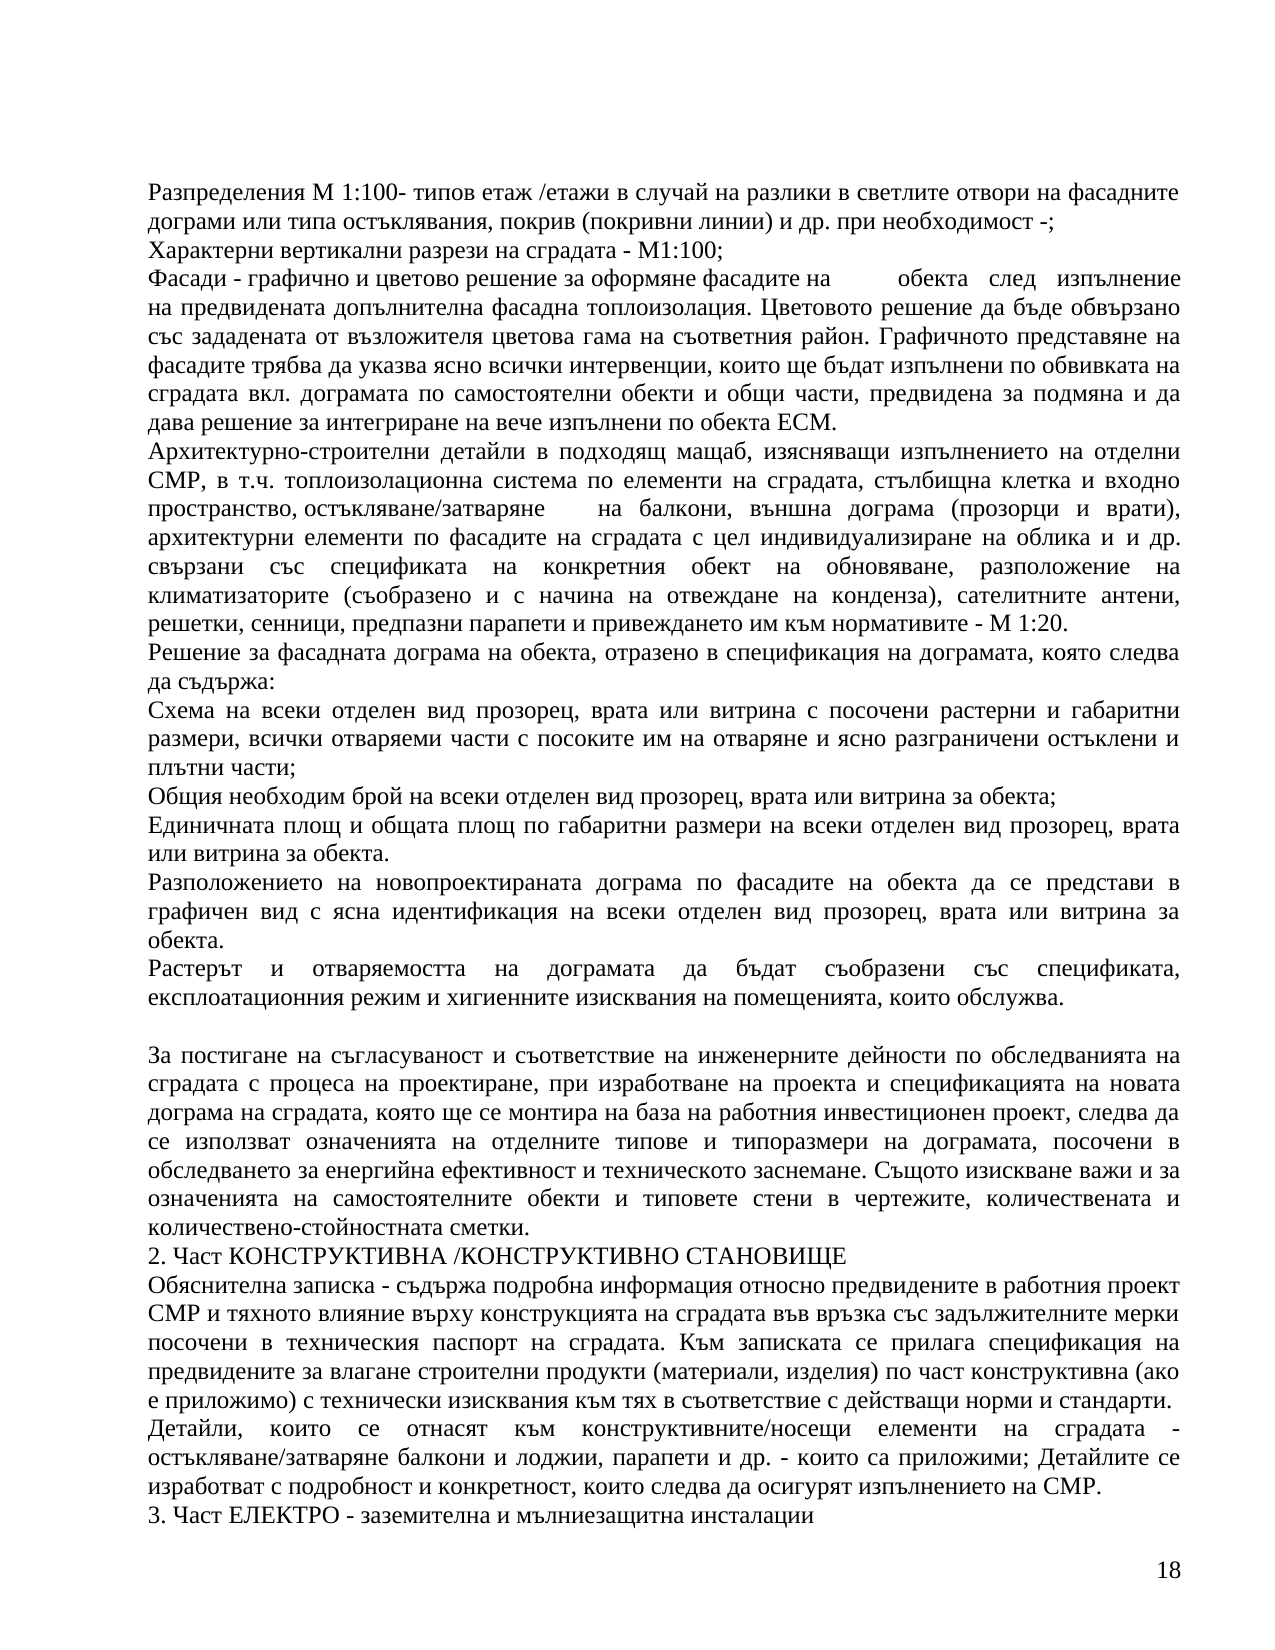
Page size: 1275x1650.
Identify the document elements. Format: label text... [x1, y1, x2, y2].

text Разпределения М 1:100- типов етаж /етажи в случай на разлики в светлите отвори на фасадните дограми или типа остъклявания, покрив (покривни линии) и др. при необходимост -; [148, 177, 1181, 235]
text Детайли, които се отнасят към конструктивните/носещи елементи на сградата - остъкляване/затваряне балкони и лоджии, парапети и др. - които са приложими; Детайлите се изработват с подробност и конкретност, които следва да осигурят изпълнението на СМР. [148, 1413, 1181, 1500]
text Общия необходим брой на всеки отделен вид прозорец, врата или витрина за обекта; [148, 781, 1181, 810]
text За постигане на съгласуваност и съответствие на инженерните дейности по обследванията на сградата с процеса на проектиране, при изработване на проекта и спецификацията на новата дограма на сградата, която ще се монтира на база на работния инвестиционен проект, следва да се използват означенията на отделните типове и типоразмери на дограмата, посочени в обследването за енергийна ефективност и техническото заснемане. Същото изискване важи и за означенията на самостоятелните обекти и типовете стени в чертежите, количествената и количествено-стойностната сметки. [148, 1040, 1181, 1241]
text Растерът и отваряемостта на дограмата да бъдат съобразени със спецификата, експлоатационния режим и хигиенните изисквания на помещенията, които обслужва. [148, 953, 1181, 1011]
text Архитектурно-строителни детайли в подходящ мащаб, изясняващи изпълнението на отделни СМР, в т.ч. топлоизолационна система по елементи на сградата, стълбищна клетка и входно пространство, остъкляване/затваряне на балкони, външна дограма (прозорци и врати), архитектурни елементи по фасадите на сградата с цел индивидуализиране на облика и и др. свързани със спецификата на конкретния обект на обновяване, разположение на климатизаторите (съобразено и с начина на отвеждане на конденза), сателитните антени, решетки, сенници, предпазни парапети и привеждането им към нормативите - М 1:20. [148, 436, 1181, 637]
text Разположението на новопроектираната дограма по фасадите на обекта да се представи в графичен вид с ясна идентификация на всеки отделен вид прозорец, врата или витрина за обекта. [148, 867, 1181, 953]
text 2. Част КОНСТРУКТИВНА /КОНСТРУКТИВНО СТАНОВИЩЕ [148, 1241, 1181, 1270]
text Характерни вертикални разрези на сградата - М1:100; [148, 235, 1181, 263]
text Обяснителна записка - съдържа подробна информация относно предвидените в работния проект СМР и тяхното влияние върху конструкцията на сградата във връзка със задължителните мерки посочени в техническия паспорт на сградата. Към записката се прилага спецификация на предвидените за влагане строителни продукти (материали, изделия) по част конструктивна (ако е приложимо) с технически изисквания към тях в съответствие с действащи норми и стандарти. [148, 1270, 1181, 1413]
text Схема на всеки отделен вид прозорец, врата или витрина с посочени растерни и габаритни размери, всички отваряеми части с посоките им на отваряне и ясно разграничени остъклени и плътни части; [148, 695, 1181, 781]
text Фасади - графично и цветово решение за оформяне фасадите на обекта след изпълнение на предвидената допълнителна фасадна топлоизолация. Цветовото решение да бъде обвързано със зададената от възложителя цветова гама на съответния район. Графичното представяне на фасадите трябва да указва ясно всички интервенции, които ще бъдат изпълнени по обвивката на сградата вкл. дограмата по самостоятелни обекти и общи части, предвидена за подмяна и да дава решение за интегриране на вече изпълнени по обекта ЕСМ. [148, 263, 1181, 436]
text Единичната площ и общата площ по габаритни размери на всеки отделен вид прозорец, врата или витрина за обекта. [148, 810, 1181, 867]
text Решение за фасадната дограма на обекта, отразено в спецификация на дограмата, която следва да съдържа: [148, 637, 1181, 695]
text 3. Част ЕЛЕКТРО - заземителна и мълниезащитна инсталации [148, 1500, 1181, 1528]
